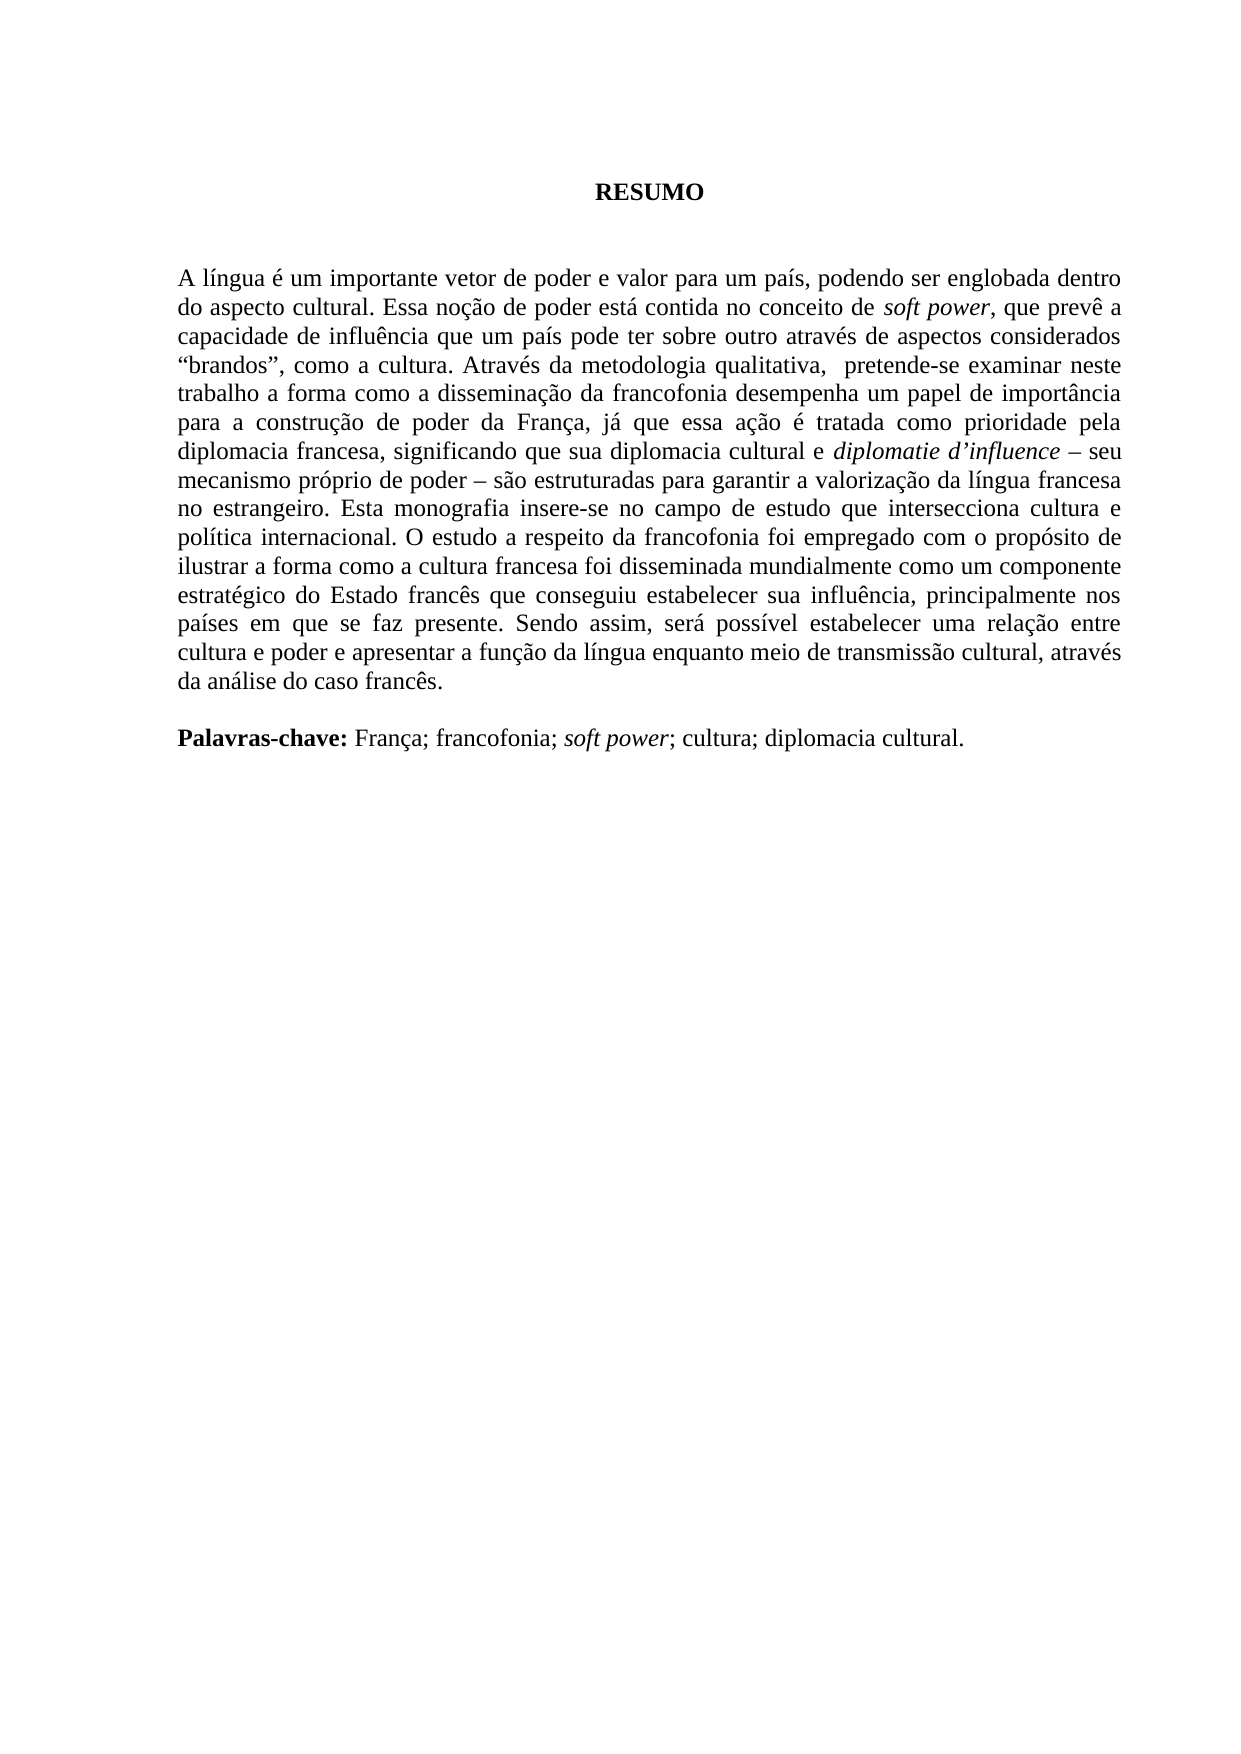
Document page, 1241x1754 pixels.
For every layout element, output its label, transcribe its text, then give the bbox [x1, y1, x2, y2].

text RESUMO [177, 177, 1122, 206]
text A língua é um importante vetor de poder e valor para um país, podendo ser englobada dentro do aspecto cultural. Essa noção de poder está contida no conceito de soft power, que prevê a capacidade de influência que um país pode ter sobre outro através de aspectos considerados “brandos”, como a cultura. Através da metodologia qualitativa, pretende-se examinar neste trabalho a forma como a disseminação da francofonia desempenha um papel de importância para a construção de poder da França, já que essa ação é tratada como prioridade pela diplomacia francesa, significando que sua diplomacia cultural e diplomatie d’influence – seu mecanismo próprio de poder – são estruturadas para garantir a valorização da língua francesa no estrangeiro. Esta monografia insere-se no campo de estudo que intersecciona cultura e política internacional. O estudo a respeito da francofonia foi empregado com o propósito de ilustrar a forma como a cultura francesa foi disseminada mundialmente como um componente estratégico do Estado francês que conseguiu estabelecer sua influência, principalmente nos países em que se faz presente. Sendo assim, será possível estabelecer uma relação entre cultura e poder e apresentar a função da língua enquanto meio de transmissão cultural, através da análise do caso francês. [177, 263, 1122, 695]
text Palavras-chave: França; francofonia; soft power; cultura; diplomacia cultural. [177, 723, 1122, 752]
